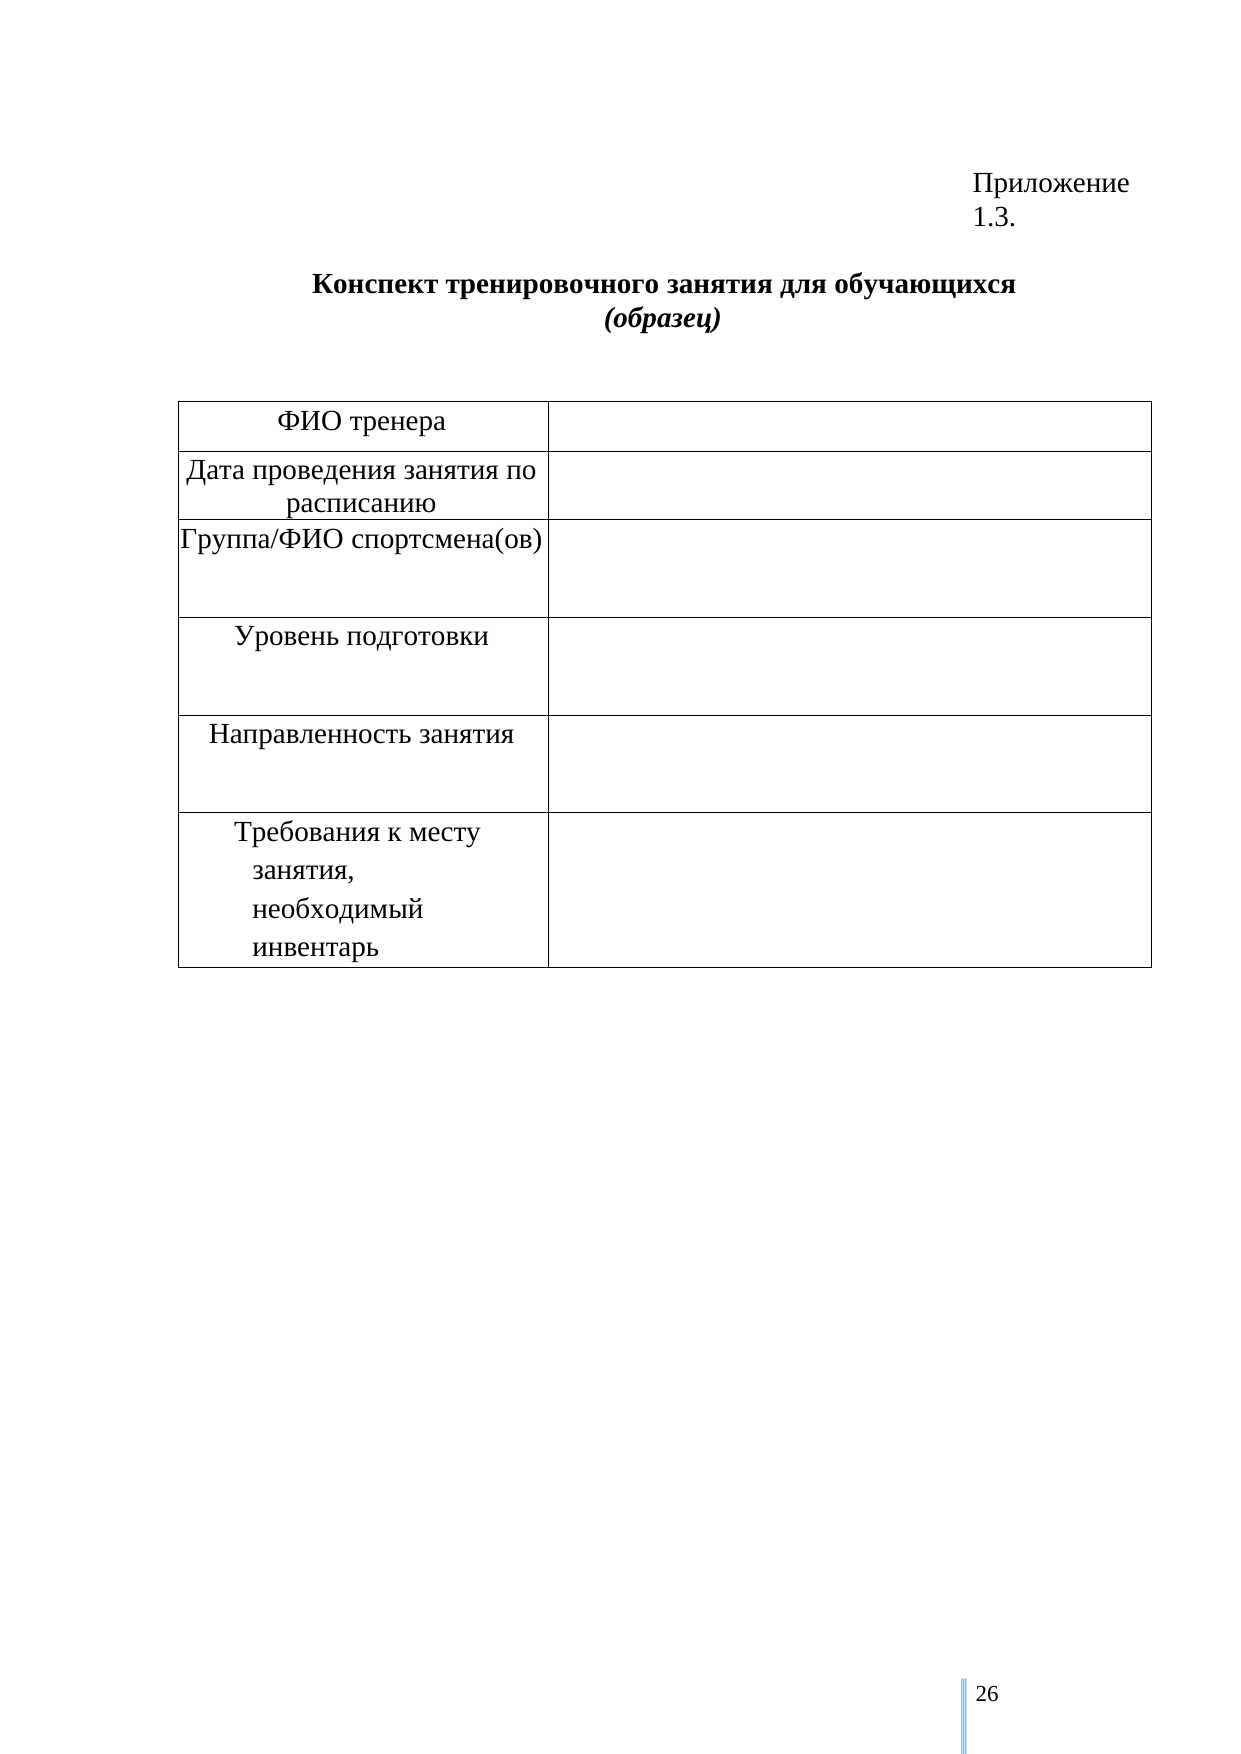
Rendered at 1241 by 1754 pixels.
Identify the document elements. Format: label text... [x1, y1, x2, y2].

table_cell Требования к месту занятия, необходимый инвентарь [179, 813, 548, 967]
table_cell [549, 520, 1151, 617]
subtitle Конспект тренировочного занятия для обучающихся (образец) [307, 266, 1021, 333]
table_header [549, 402, 1151, 451]
table_cell [549, 716, 1151, 812]
table_cell [549, 452, 1151, 519]
table_cell Дата проведения занятия по расписанию [179, 452, 548, 519]
table_cell [549, 618, 1151, 714]
text Приложение 1.3. [972, 166, 1165, 233]
table_cell Группа/ФИО спортсмена(ов) [179, 520, 548, 617]
table_header ФИО тренера [179, 402, 548, 451]
table_cell Уровень подготовки [179, 618, 548, 714]
table_cell [549, 813, 1151, 967]
table_cell Направленность занятия [179, 716, 548, 812]
